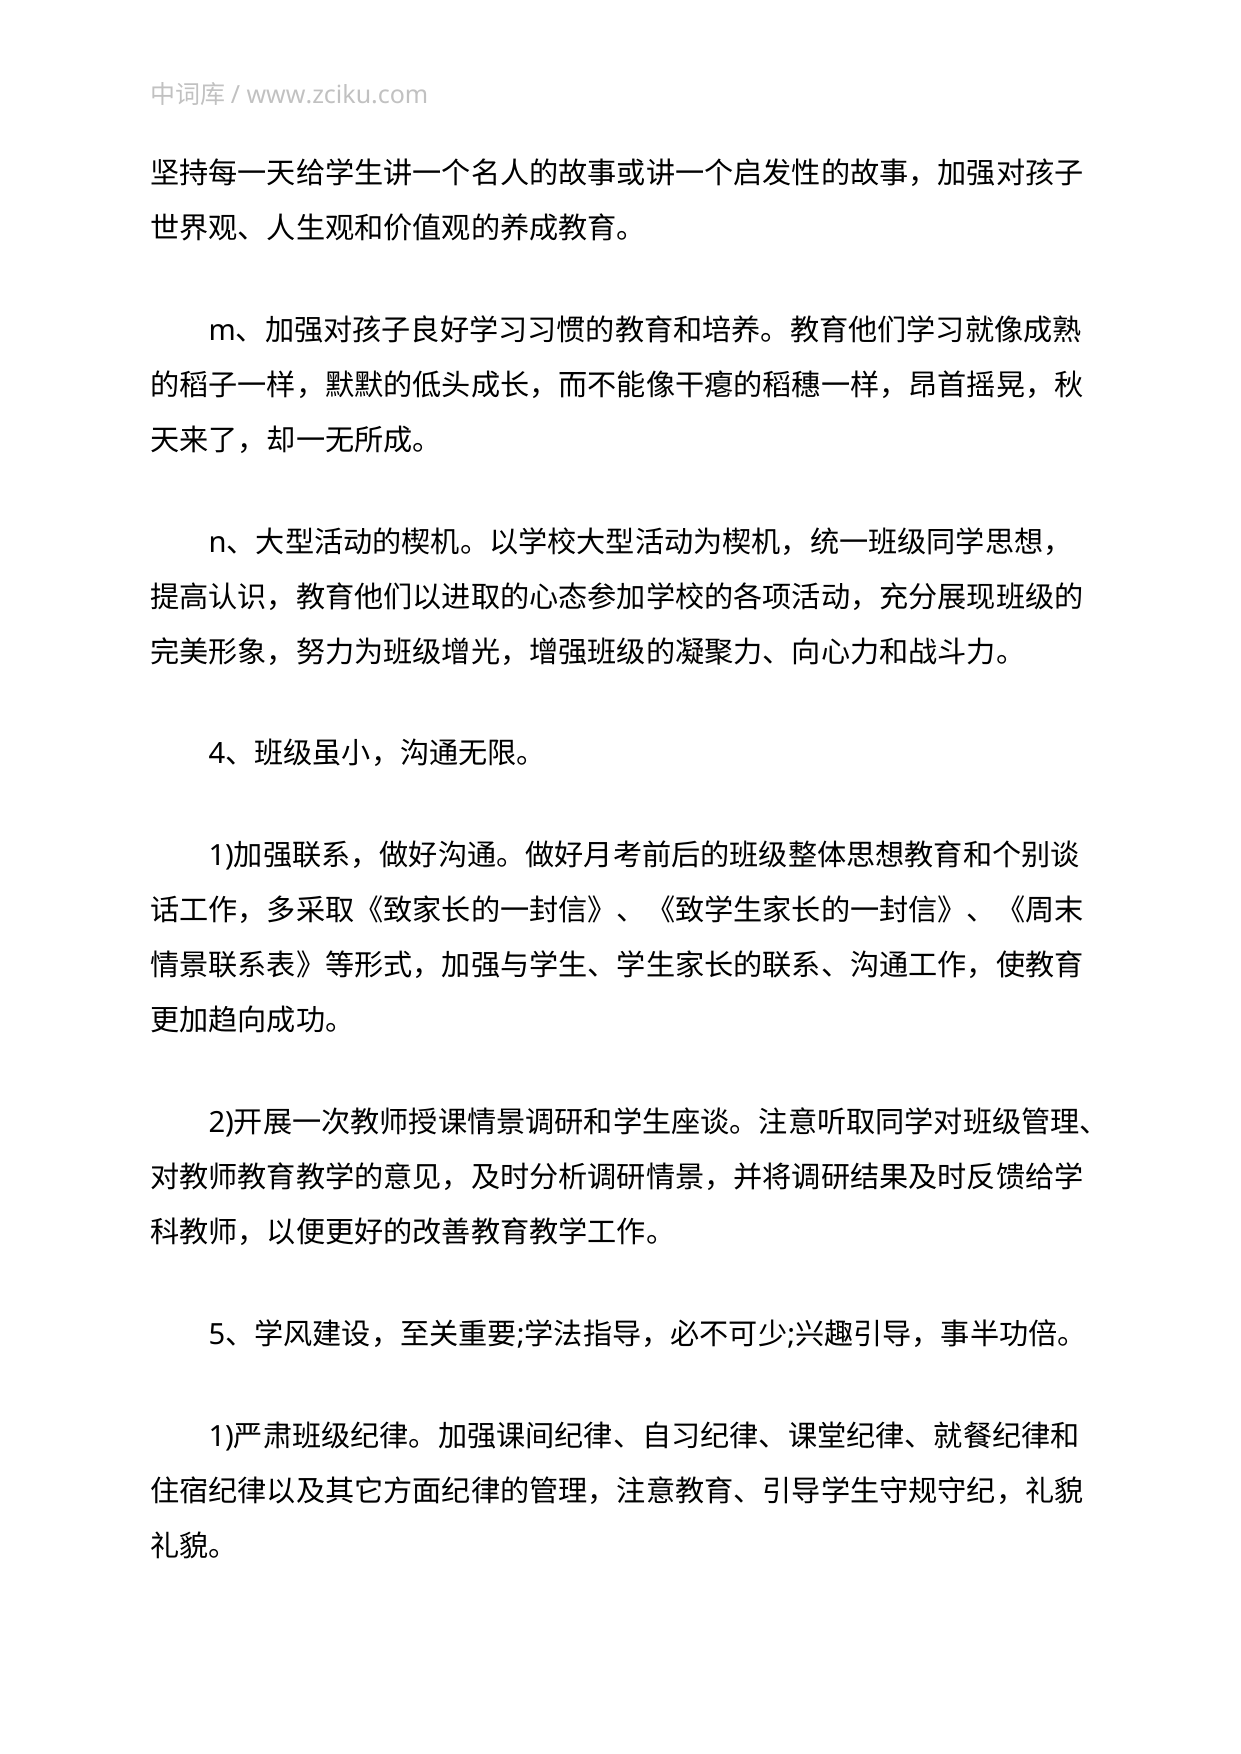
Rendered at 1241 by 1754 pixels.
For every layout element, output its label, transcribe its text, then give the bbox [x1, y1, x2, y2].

text n、大型活动的楔机。以学校大型活动为楔机，统一班级同学思想，提高认识，教育他们以进取的心态参加学校的各项活动，充分展现班级的完美形象，努力为班级增光，增强班级的凝聚力、向心力和战斗力。 [150, 518, 1090, 671]
text 2)开展一次教师授课情景调研和学生座谈。注意听取同学对班级管理、对教师教育教学的意见，及时分析调研情景，并将调研结果及时反馈给学科教师，以便更好的改善教育教学工作。 [150, 1098, 1090, 1251]
text 1)严肃班级纪律。加强课间纪律、自习纪律、课堂纪律、就餐纪律和住宿纪律以及其它方面纪律的管理，注意教育、引导学生守规守纪，礼貌礼貌。 [150, 1412, 1090, 1564]
text m、加强对孩子良好学习习惯的教育和培养。教育他们学习就像成熟的稻子一样，默默的低头成长，而不能像干瘪的稻穗一样，昂首摇晃，秋天来了，却一无所成。 [150, 307, 1090, 459]
text 5、学风建设，至关重要;学法指导，必不可少;兴趣引导，事半功倍。 [150, 1310, 1090, 1353]
text 1)加强联系，做好沟通。做好月考前后的班级整体思想教育和个别谈话工作，多采取《致家长的一封信》、《致学生家长的一封信》、《周末情景联系表》等形式，加强与学生、学生家长的联系、沟通工作，使教育更加趋向成功。 [150, 832, 1090, 1039]
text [150, 150, 1090, 247]
text 4、班级虽小，沟通无限。 [150, 730, 1090, 772]
